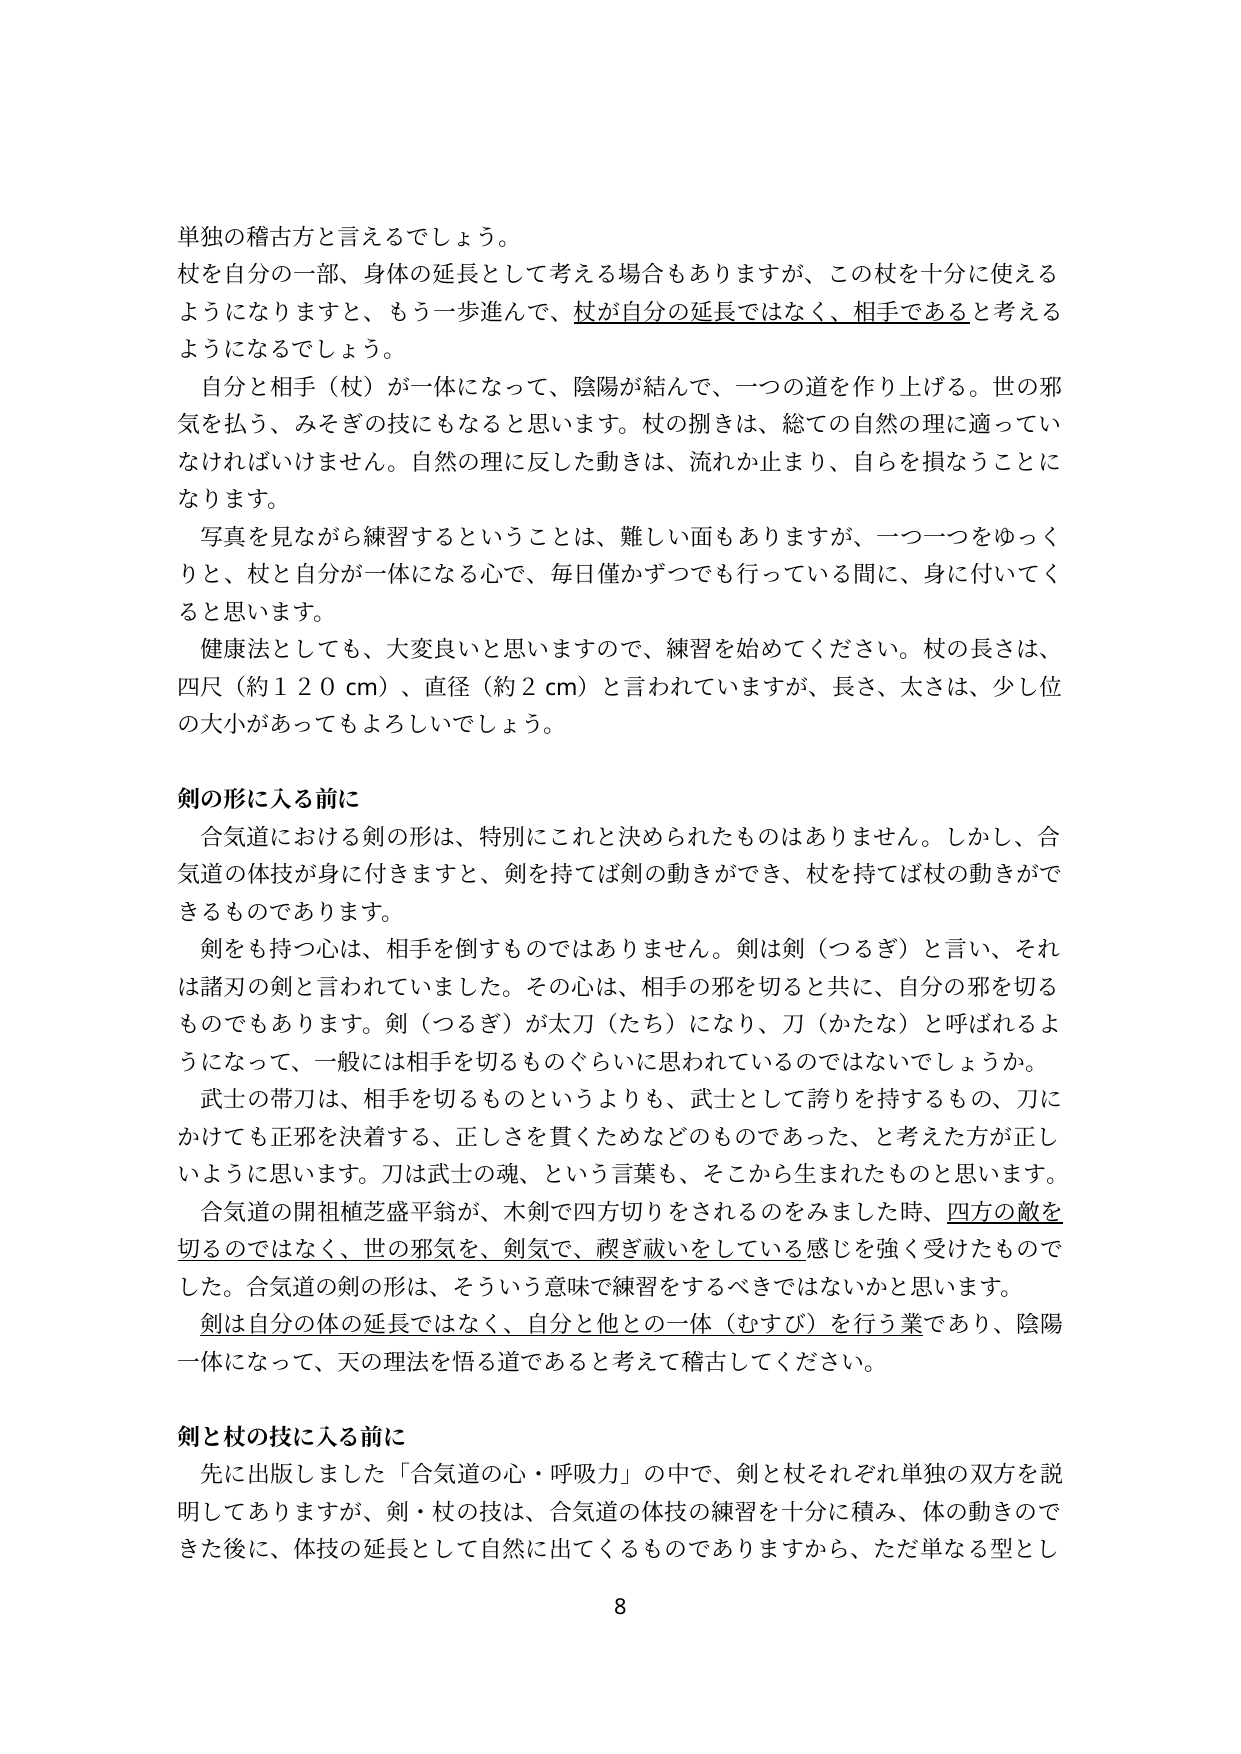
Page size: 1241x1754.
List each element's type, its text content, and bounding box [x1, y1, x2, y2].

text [177, 217, 1063, 254]
text 健康法としても、大変良いと思いますので、練習を始めてください。杖の長さは、四尺（約１２０ cm）、直径（約２cm）と言われていますが、長さ、太さは、少し位の大小があってもよろしいでしょう。 [177, 629, 1063, 742]
text 合気道の開祖植芝盛平翁が、木剣で四方切りをされるのをみました時、四方の敵を切るのではなく、世の邪気を、剣気で、禊ぎ祓いをしている感じを強く受けたものでした。合気道の剣の形は、そういう意味で練習をするべきではないかと思います。 [177, 1192, 1063, 1304]
text 剣をも持つ心は、相手を倒すものではありません。剣は剣（つるぎ）と言い、それは諸刃の剣と言われていました。その心は、相手の邪を切ると共に、自分の邪を切るものでもあります。剣（つるぎ）が太刀（たち）になり、刀（かたな）と呼ばれるようになって、一般には相手を切るものぐらいに思われているのではないでしょうか。 [177, 929, 1063, 1079]
text 剣の形に入る前に [177, 779, 1063, 817]
text 写真を見ながら練習するということは、難しい面もありますが、一つ一つをゆっくりと、杖と自分が一体になる心で、毎日僅かずつでも行っている間に、身に付いてくると思います。 [177, 517, 1063, 629]
text 剣と杖の技に入る前に [177, 1417, 1063, 1454]
text 自分と相手（杖）が一体になって、陰陽が結んで、一つの道を作り上げる。世の邪気を払う、みそぎの技にもなると思います。杖の捌きは、総ての自然の理に適っていなければいけません。自然の理に反した動きは、流れか止まり、自らを損なうことになります。 [177, 367, 1063, 517]
text 剣は自分の体の延長ではなく、自分と他との一体（むすび）を行う業であり、陰陽一体になって、天の理法を悟る道であると考えて稽古してください。 [177, 1304, 1063, 1379]
text 杖を自分の一部、身体の延長として考える場合もありますが、この杖を十分に使えるようになりますと、もう一歩進んで、杖が自分の延長ではなく、相手であると考えるようになるでしょう。 [177, 254, 1063, 367]
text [177, 1454, 1063, 1567]
text 合気道における剣の形は、特別にこれと決められたものはありません。しかし、合気道の体技が身に付きますと、剣を持てば剣の動きができ、杖を持てば杖の動きができるものであります。 [177, 817, 1063, 929]
text 武士の帯刀は、相手を切るものというよりも、武士として誇りを持するもの、刀にかけても正邪を決着する、正しさを貫くためなどのものであった、と考えた方が正しいように思います。刀は武士の魂、という言葉も、そこから生まれたものと思います。 [177, 1079, 1063, 1192]
